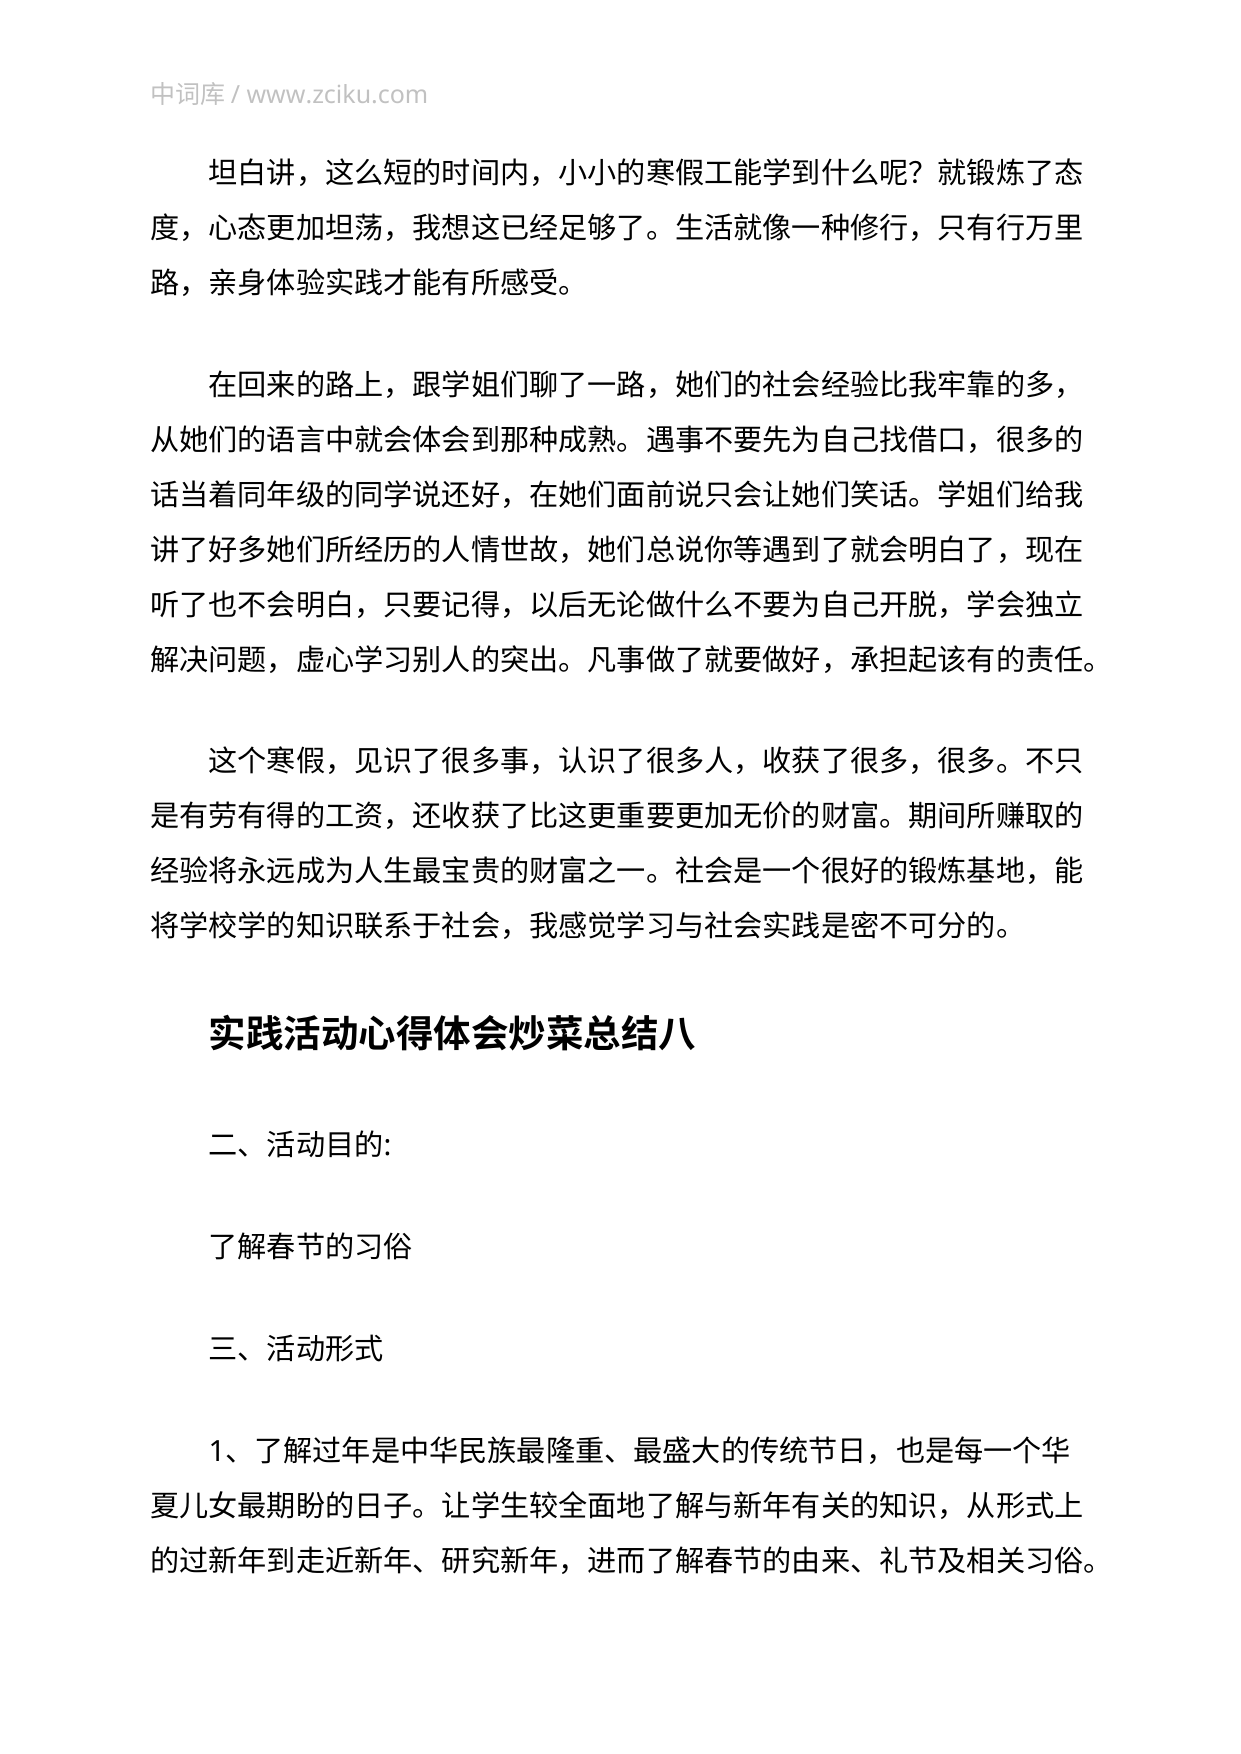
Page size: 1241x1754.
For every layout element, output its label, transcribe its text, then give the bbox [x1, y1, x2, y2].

text 1、了解过年是中华民族最隆重、最盛大的传统节日，也是每一个华夏儿女最期盼的日子。让学生较全面地了解与新年有关的知识，从形式上的过新年到走近新年、研究新年，进而了解春节的由来、礼节及相关习俗。 [150, 1427, 1090, 1579]
text 了解春节的习俗 [150, 1224, 1090, 1266]
text 二、活动目的: [150, 1122, 1090, 1164]
text 实践活动心得体会炒菜总结八 [150, 1004, 1090, 1058]
text 三、活动形式 [150, 1325, 1090, 1368]
text 坦白讲，这么短的时间内，小小的寒假工能学到什么呢？就锻炼了态度，心态更加坦荡，我想这已经足够了。生活就像一种修行，只有行万里路，亲身体验实践才能有所感受。 [150, 150, 1090, 302]
text 这个寒假，见识了很多事，认识了很多人，收获了很多，很多。不只是有劳有得的工资，还收获了比这更重要更加无价的财富。期间所赚取的经验将永远成为人生最宝贵的财富之一。社会是一个很好的锻炼基地，能将学校学的知识联系于社会，我感觉学习与社会实践是密不可分的。 [150, 738, 1090, 945]
text 在回来的路上，跟学姐们聊了一路，她们的社会经验比我牢靠的多，从她们的语言中就会体会到那种成熟。遇事不要先为自己找借口，很多的话当着同年级的同学说还好，在她们面前说只会让她们笑话。学姐们给我讲了好多她们所经历的人情世故，她们总说你等遇到了就会明白了，现在听了也不会明白，只要记得，以后无论做什么不要为自己开脱，学会独立解决问题，虚心学习别人的突出。凡事做了就要做好，承担起该有的责任。 [150, 362, 1090, 678]
